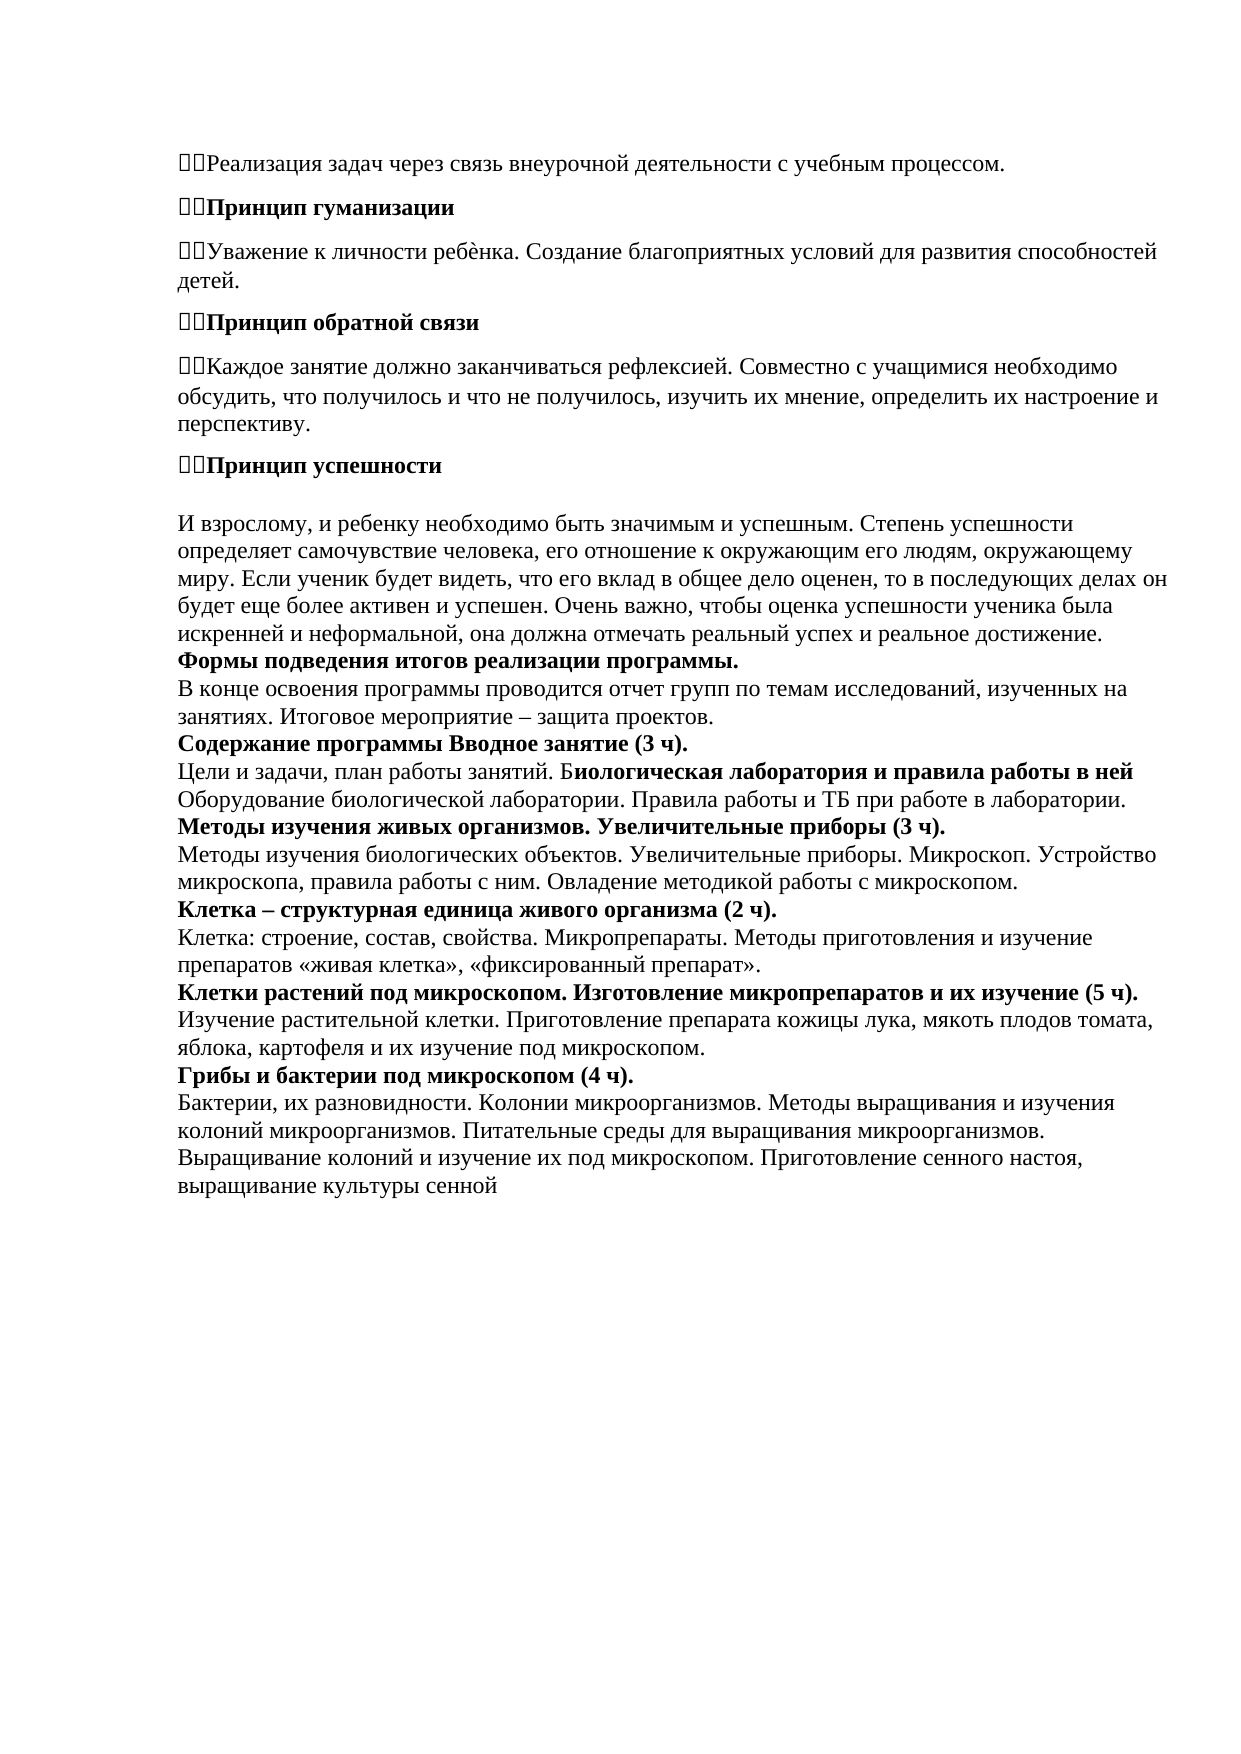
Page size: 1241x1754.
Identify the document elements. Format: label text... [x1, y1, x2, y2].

text Цели и задачи, план работы занятий. Биологическая лаборатория и правила работы в ней Оборудование биологической лаборатории. Правила работы и ТБ при работе в лаборатории. Методы изучения живых организмов. Увеличительные приборы (3 ч). [177, 757, 1181, 840]
text Бактерии, их разновидности. Колонии микроорганизмов. Методы выращивания и изучения колоний микроорганизмов. Питательные среды для выращивания микроорганизмов. Выращивание колоний и изучение их под микроскопом. Приготовление сенного настоя, выращивание культуры сенной [177, 1088, 1181, 1199]
text Принцип обратной связи [177, 305, 1181, 338]
text Клетка – структурная единица живого организма (2 ч). [177, 895, 1181, 923]
text Уважение к личности ребѐнка. Создание благоприятных условий для развития способностей детей. [177, 234, 1181, 294]
text И взрослому, и ребенку необходимо быть значимым и успешным. Степень успешности определяет самочувствие человека, его отношение к окружающим его людям, окружающему миру. Если ученик будет видеть, что его вклад в общее дело оценен, то в последующих делах он будет еще более активен и успешен. Очень важно, чтобы оценка успешности ученика была искренней и неформальной, она должна отмечать реальный успех и реальное достижение. [177, 508, 1181, 647]
text Формы подведения итогов реализации программы. [177, 647, 1181, 674]
text Грибы и бактерии под микроскопом (4 ч). [177, 1061, 1181, 1088]
text В конце освоения программы проводится отчет групп по темам исследований, изученных на занятиях. Итоговое мероприятие – защита проектов. [177, 674, 1181, 729]
text Методы изучения биологических объектов. Увеличительные приборы. Микроскоп. Устройство микроскопа, правила работы с ним. Овладение методикой работы с микроскопом. [177, 840, 1181, 895]
text Содержание программы Вводное занятие (3 ч). [177, 729, 1181, 757]
text Принцип гуманизации [177, 190, 1181, 222]
text Каждое занятие должно заканчиваться рефлексией. Совместно с учащимися необходимо обсудить, что получилось и что не получилось, изучить их мнение, определить их настроение и перспективу. [177, 349, 1181, 437]
text Реализация задач через связь внеурочной деятельности с учебным процессом. [177, 146, 1181, 178]
text Клетка: строение, состав, свойства. Микропрепараты. Методы приготовления и изучение препаратов «живая клетка», «фиксированный препарат». [177, 923, 1181, 978]
text Клетки растений под микроскопом. Изготовление микропрепаратов и их изучение (5 ч). [177, 978, 1181, 1005]
text Принцип успешности [177, 448, 1181, 481]
text Изучение растительной клетки. Приготовление препарата кожицы лука, мякоть плодов томата, яблока, картофеля и их изучение под микроскопом. [177, 1005, 1181, 1061]
